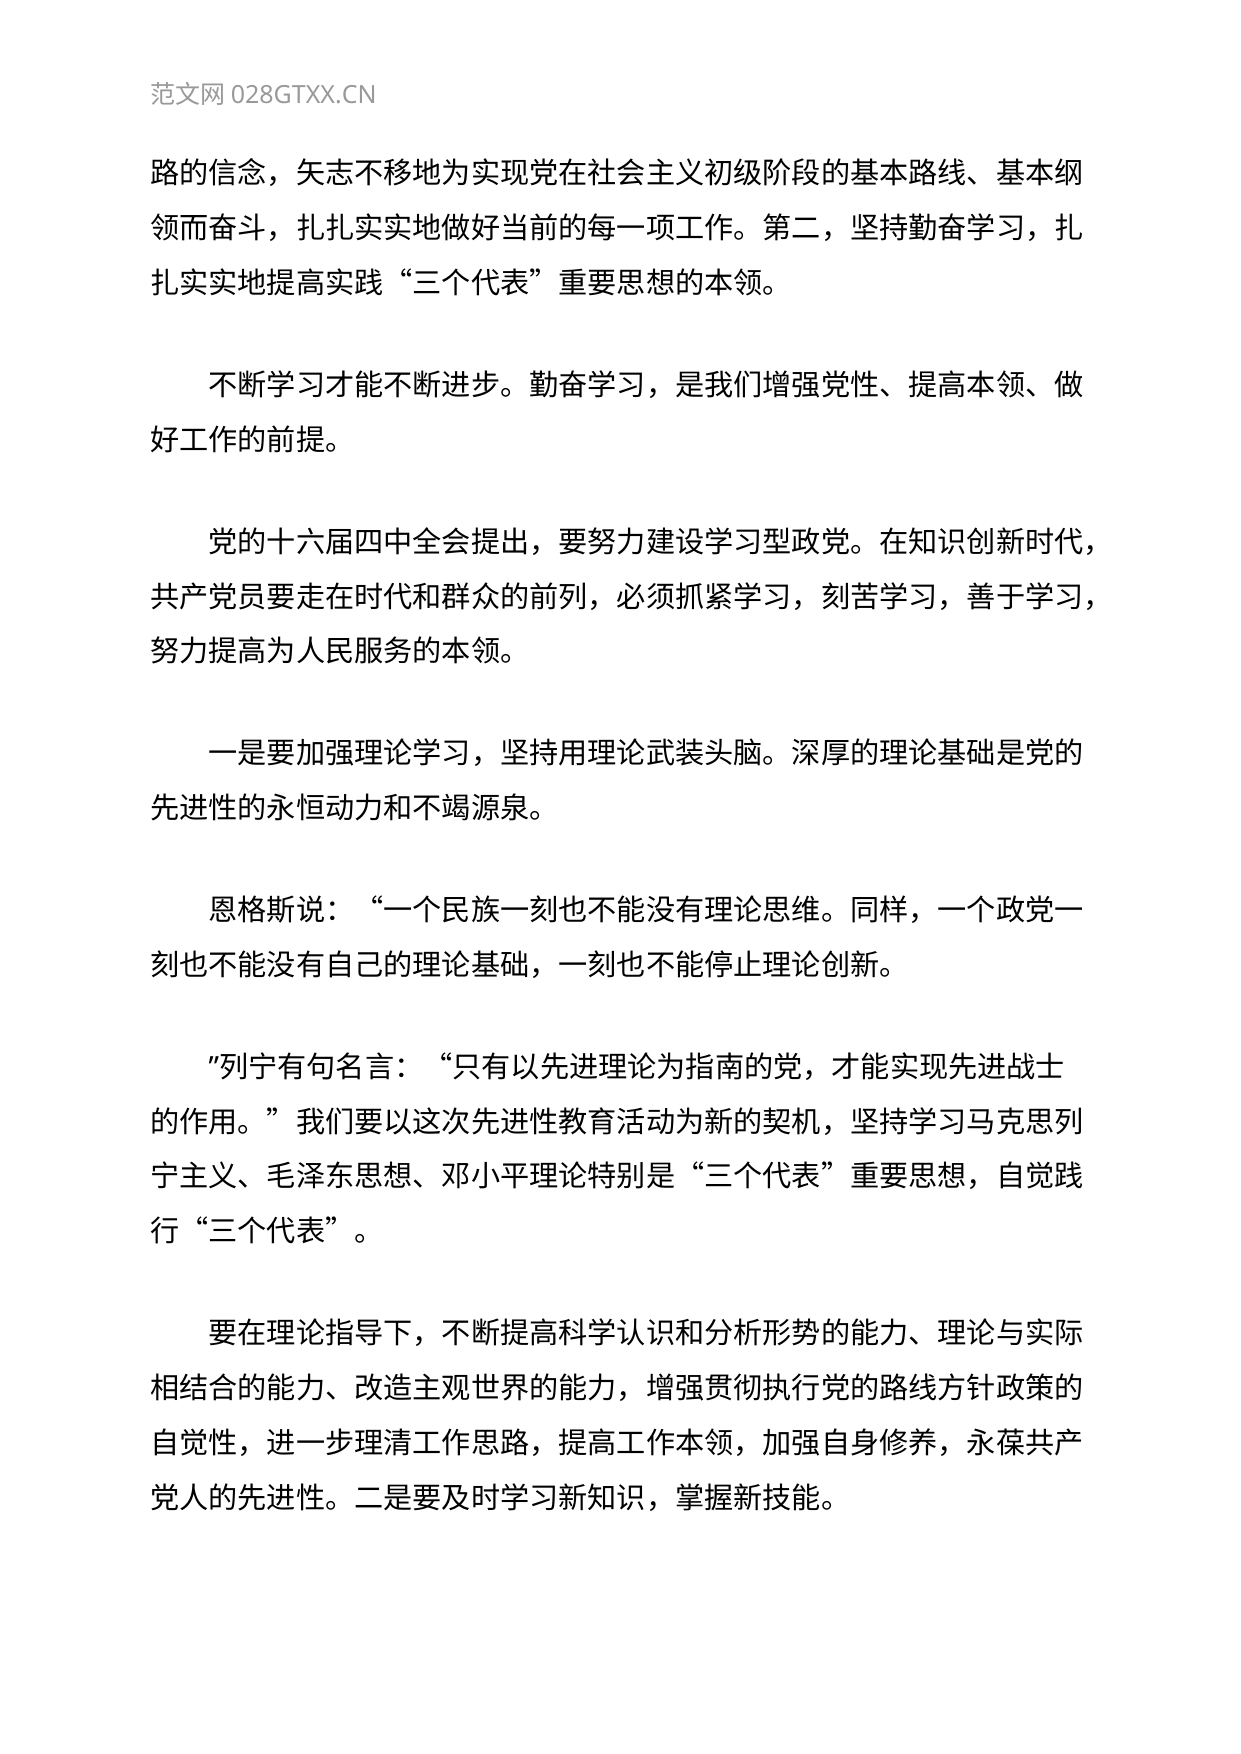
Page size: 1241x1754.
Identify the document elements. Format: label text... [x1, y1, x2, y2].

text ”列宁有句名言：“只有以先进理论为指南的党，才能实现先进战士的作用。”我们要以这次先进性教育活动为新的契机，坚持学习马克思列宁主义、毛泽东思想、邓小平理论特别是“三个代表”重要思想，自觉践行“三个代表”。 [150, 1043, 1090, 1250]
text 要在理论指导下，不断提高科学认识和分析形势的能力、理论与实际相结合的能力、改造主观世界的能力，增强贯彻执行党的路线方针政策的自觉性，进一步理清工作思路，提高工作本领，加强自身修养，永葆共产党人的先进性。二是要及时学习新知识，掌握新技能。 [150, 1310, 1090, 1517]
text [150, 150, 1090, 302]
text 不断学习才能不断进步。勤奋学习，是我们增强党性、提高本领、做好工作的前提。 [150, 362, 1090, 459]
text 一是要加强理论学习，坚持用理论武装头脑。深厚的理论基础是党的先进性的永恒动力和不竭源泉。 [150, 730, 1090, 827]
text 恩格斯说：“一个民族一刻也不能没有理论思维。同样，一个政党一刻也不能没有自己的理论基础，一刻也不能停止理论创新。 [150, 886, 1090, 984]
text 党的十六届四中全会提出，要努力建设学习型政党。在知识创新时代，共产党员要走在时代和群众的前列，必须抓紧学习，刻苦学习，善于学习，努力提高为人民服务的本领。 [150, 518, 1090, 670]
